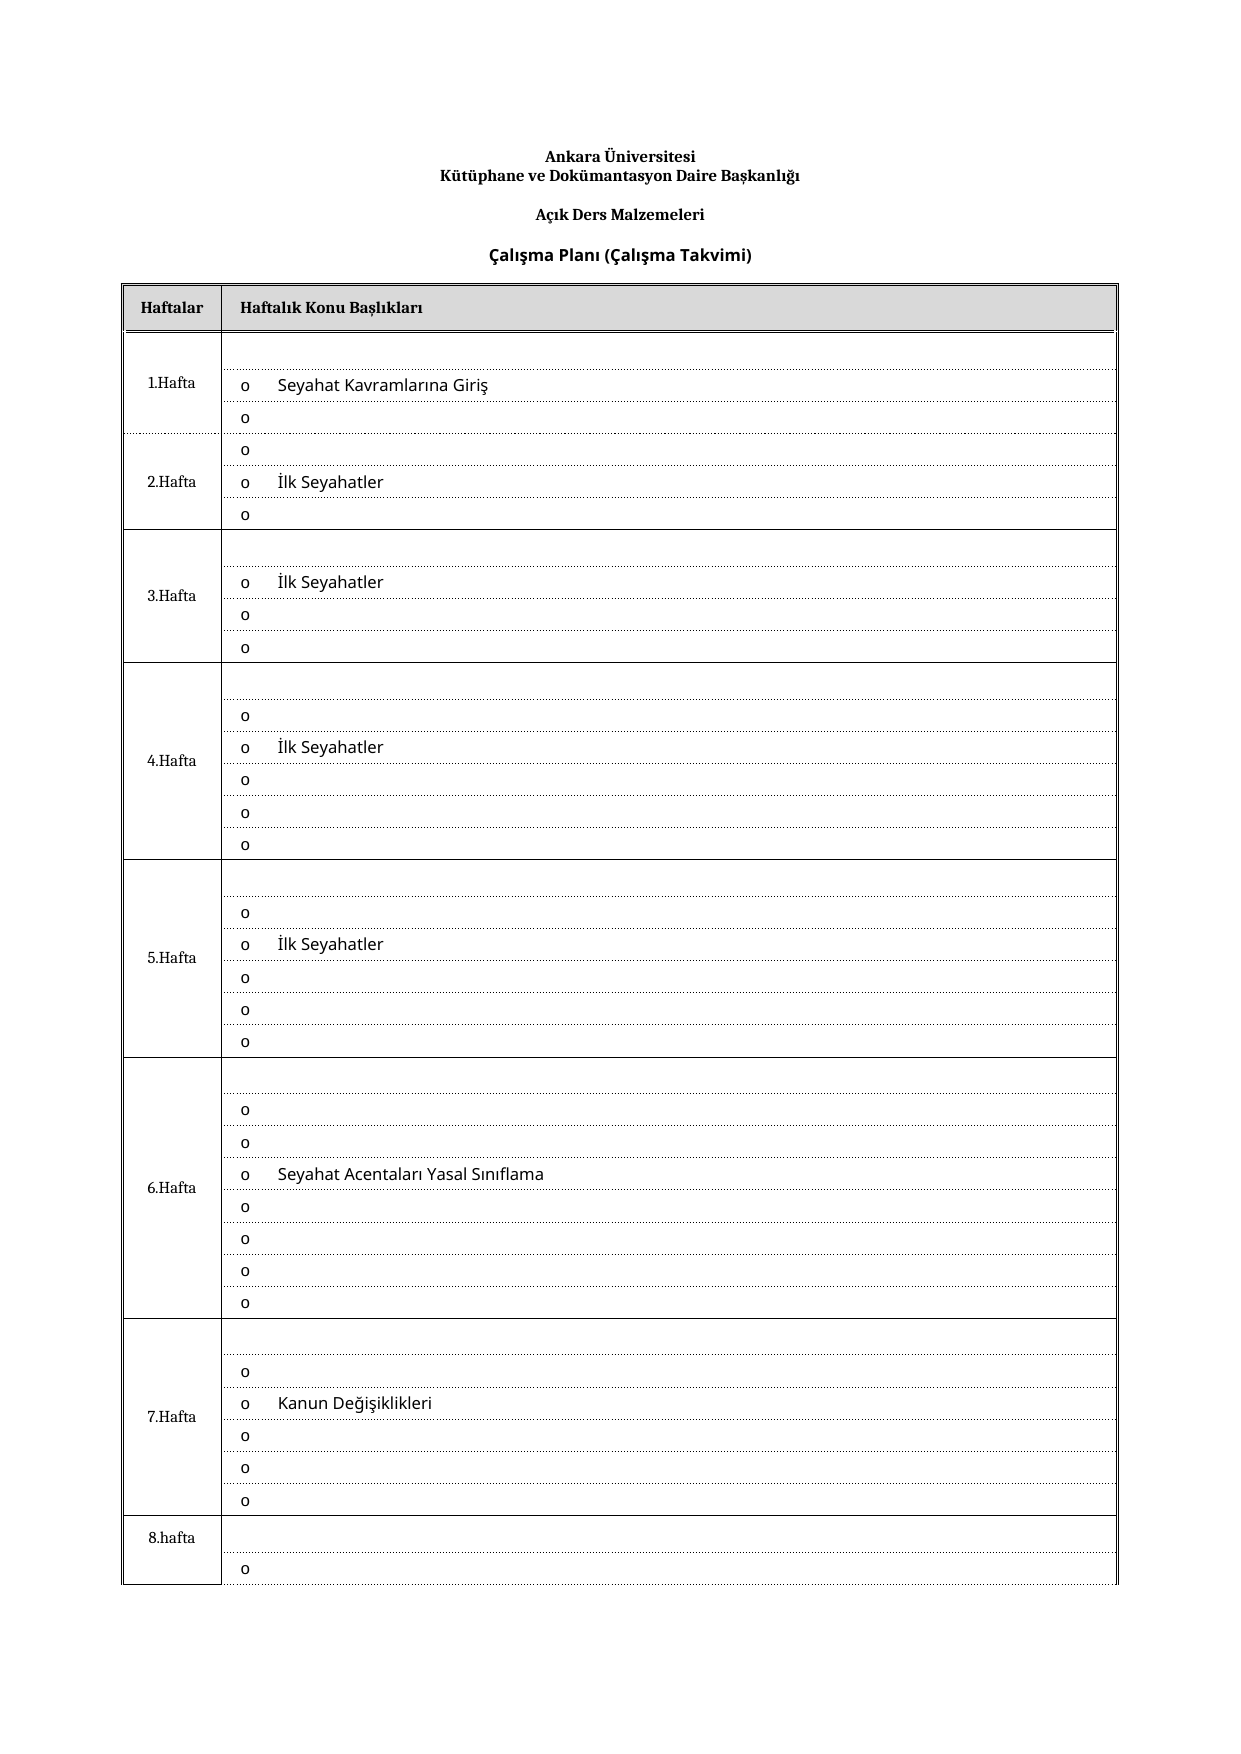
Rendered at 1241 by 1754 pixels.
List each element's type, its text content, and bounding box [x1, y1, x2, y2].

table_cell [222, 860, 1116, 896]
table_cell [222, 1024, 1116, 1057]
table_cell 3.Hafta [124, 530, 221, 662]
table_cell [222, 497, 1116, 529]
table_cell [222, 1354, 1116, 1387]
table_cell 4.Hafta [124, 663, 221, 859]
table_cell [222, 663, 1116, 698]
table_cell [222, 1093, 1116, 1125]
table_cell İlk Seyahatler [222, 928, 1116, 960]
text Açık Ders Malzemeleri [148, 205, 1093, 224]
table_header Haftalık Konu Başlıkları [222, 286, 1116, 330]
table_cell 8.hafta [124, 1516, 221, 1584]
table_cell [222, 1254, 1116, 1286]
table_cell [222, 401, 1116, 433]
table_cell [222, 992, 1116, 1024]
text Ankara Üniversitesi [148, 148, 1093, 167]
table_cell [222, 330, 1118, 368]
table_cell [222, 795, 1116, 827]
table_cell [222, 1286, 1116, 1318]
table_cell [222, 1189, 1116, 1222]
table_cell İlk Seyahatler [222, 731, 1116, 763]
table_cell İlk Seyahatler [222, 566, 1116, 598]
table_cell [222, 763, 1116, 795]
table_cell [222, 1058, 1116, 1093]
table_cell [222, 827, 1116, 859]
table_cell [222, 1319, 1116, 1354]
table_cell Kanun Değişiklikleri [222, 1387, 1116, 1419]
table_cell [222, 1483, 1116, 1515]
table_cell [222, 630, 1116, 662]
table_cell [222, 960, 1116, 992]
table_cell [222, 433, 1116, 465]
table_cell [222, 1451, 1116, 1483]
table_cell [222, 1125, 1116, 1157]
table_cell İlk Seyahatler [222, 465, 1116, 497]
subtitle Çalışma Planı (Çalışma Takvimi) [148, 243, 1093, 266]
table_cell [222, 1419, 1116, 1451]
table_cell [222, 530, 1116, 566]
table_header Haftalar [124, 286, 221, 330]
table_cell [222, 598, 1116, 630]
table_cell [222, 1552, 1116, 1584]
table_cell 1.Hafta [122, 330, 221, 433]
text Kütüphane ve Dokümantasyon Daire Başkanlığı [148, 167, 1093, 186]
table_cell 7.Hafta [124, 1319, 221, 1515]
table_cell [222, 699, 1116, 731]
table_cell Seyahat Acentaları Yasal Sınıflama [222, 1157, 1116, 1189]
table_cell 2.Hafta [124, 433, 221, 529]
table_cell 5.Hafta [124, 860, 221, 1057]
table_cell [222, 1222, 1116, 1254]
table_cell [222, 896, 1116, 928]
table_cell 6.Hafta [124, 1058, 221, 1318]
table_cell Seyahat Kavramlarına Giriş [222, 369, 1116, 401]
table_cell [222, 1516, 1116, 1552]
